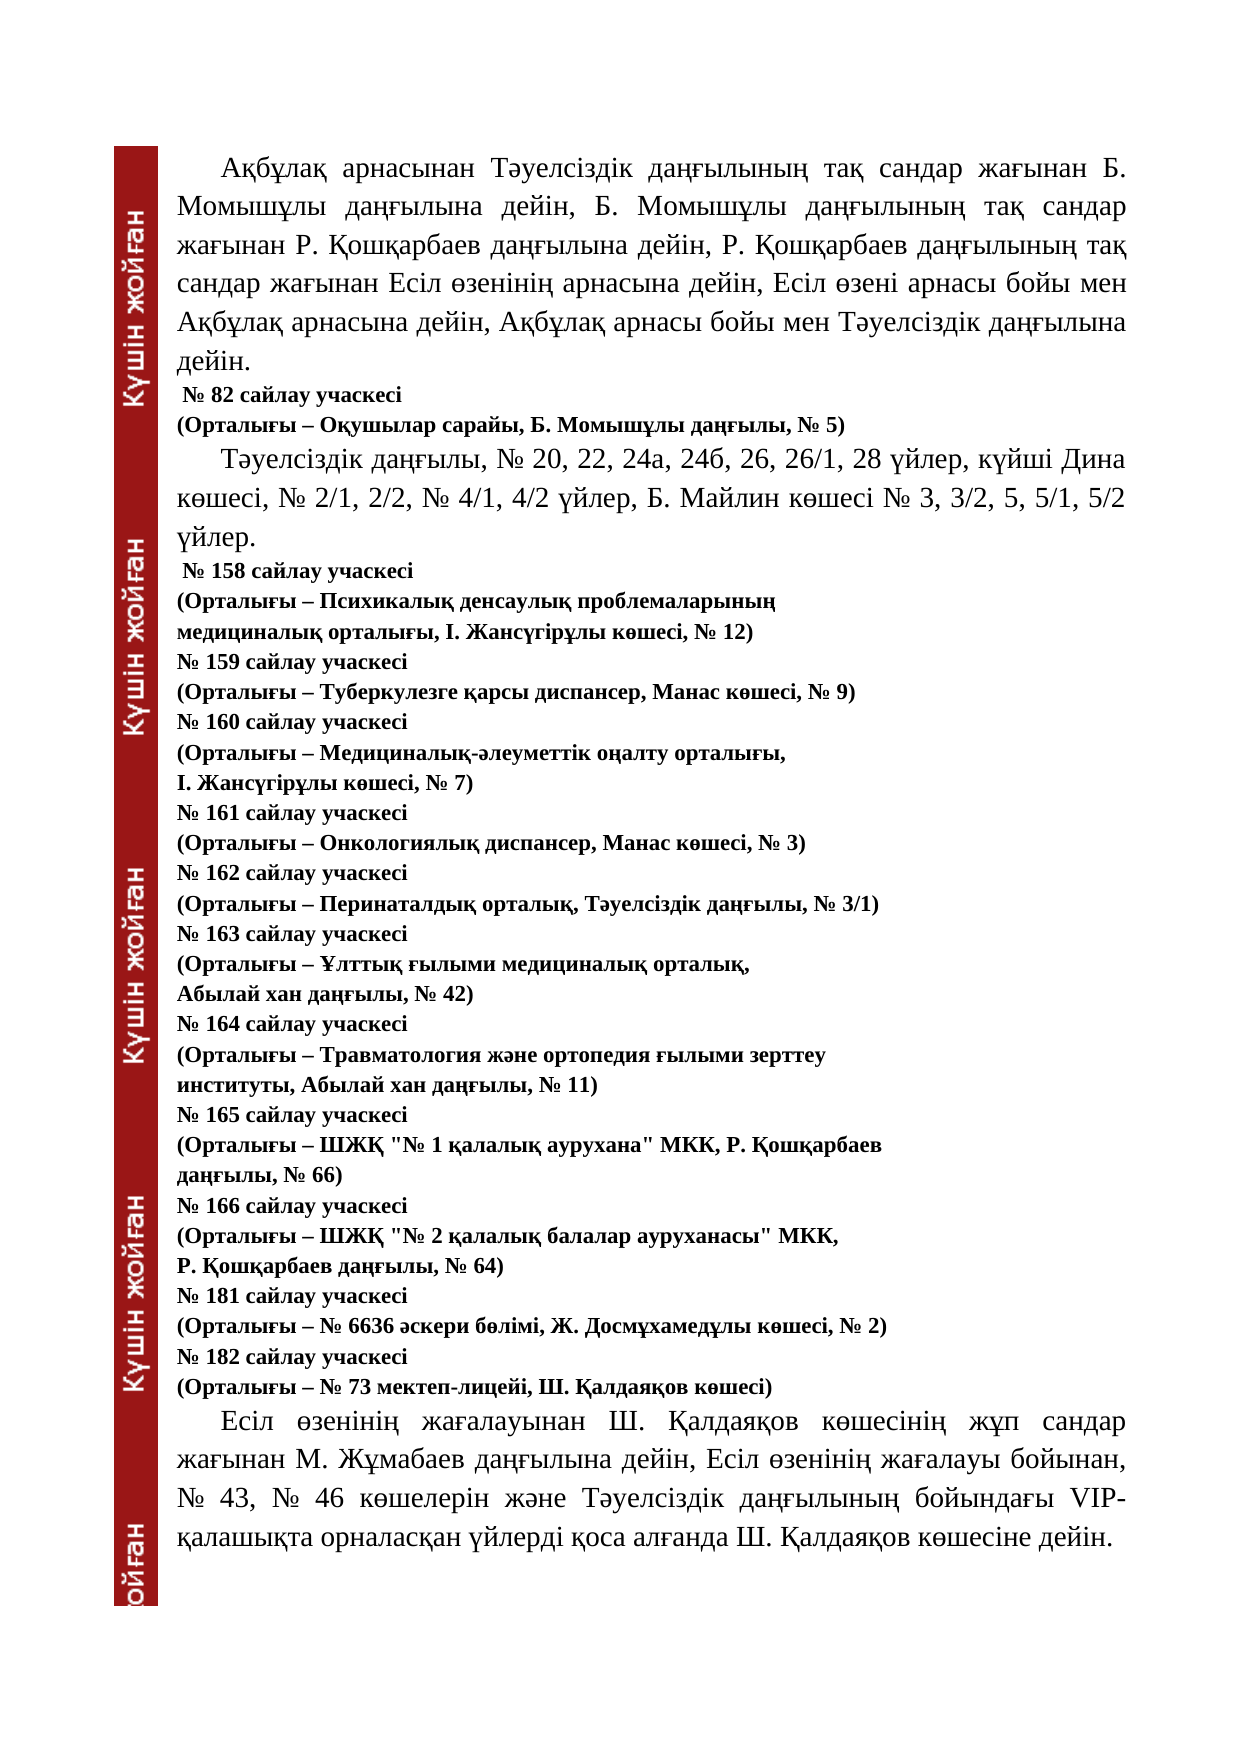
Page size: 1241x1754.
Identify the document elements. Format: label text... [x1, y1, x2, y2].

text № 158 сайлау учаскесі (Орталығы – Психикалық денсаулық проблемаларының медициналық орталығы, І. Жансүгірұлы көшесі, № 12) № 159 сайлау учаскесі (Орталығы – Туберкулезге қарсы диспансер, Манас көшесі, № 9) № 160 сайлау учаскесі (Орталығы – Медициналық-әлеуметтік оңалту орталығы, І. Жансүгірұлы көшесі, № 7) № 161 сайлау учаскесі (Орталығы – Онкологиялық диспансер, Манас көшесі, № 3) № 162 сайлау учаскесі (Орталығы – Перинаталдық орталық, Тәуелсіздік даңғылы, № 3/1) № 163 сайлау учаскесі (Орталығы – Ұлттық ғылыми медициналық орталық, Абылай хан даңғылы, № 42) № 164 сайлау учаскесі (Орталығы – Травматология және ортопедия ғылыми зерттеу институты, Абылай хан даңғылы, № 11) № 165 сайлау учаскесі (Орталығы – ШЖҚ "№ 1 қалалық аурухана" МКК, Р. Қошқарбаев даңғылы, № 66) № 166 сайлау учаскесі (Орталығы – ШЖҚ "№ 2 қалалық балалар ауруханасы" МКК, Р. Қошқарбаев даңғылы, № 64) № 181 сайлау учаскесі (Орталығы – № 6636 әскери бөлімі, Ж. Досмұхамедұлы көшесі, № 2) № 182 сайлау учаскесі (Орталығы – № 73 мектеп-лицейі, Ш. Қалдаяқов көшесі) [112, 557, 1128, 1399]
text Ақбұлақ арнасынан Тәуелсіздік даңғылының тақ сандар жағынан Б. Момышұлы даңғылына дейін, Б. Момышұлы даңғылының тақ сандар жағынан Р. Қошқарбаев даңғылына дейін, Р. Қошқарбаев даңғылының тақ сандар жағынан Есіл өзенінің арнасына дейін, Есіл өзені арнасы бойы мен Ақбұлақ арнасына дейін, Ақбұлақ арнасы бойы мен Тәуелсіздік даңғылына дейін. [112, 150, 1128, 376]
text № 82 сайлау учаскесі (Орталығы – Оқушылар сарайы, Б. Момышұлы даңғылы, № 5) [112, 381, 1128, 438]
picture [114, 1399, 158, 1403]
text Тәуелсіздік даңғылы, № 20, 22, 24а, 24б, 26, 26/1, 28 үйлер, күйші Дина көшесі, № 2/1, 2/2, № 4/1, 4/2 үйлер, Б. Майлин көшесі № 3, 3/2, 5, 5/1, 5/2 үйлер. [112, 442, 1128, 552]
picture [114, 552, 158, 557]
picture [114, 376, 158, 381]
picture [114, 146, 158, 150]
picture [114, 438, 158, 442]
text Есіл өзенінің жағалауынан Ш. Қалдаяқов көшесінің жұп сандар жағынан М. Жұмабаев даңғылына дейін, Есіл өзенінің жағалауы бойынан, № 43, № 46 көшелерін және Тәуелсіздік даңғылының бойындағы VIP-қалашықта орналасқан үйлерді қоса алғанда Ш. Қалдаяқов көшесіне дейін. [112, 1403, 1128, 1552]
picture [114, 1552, 158, 1606]
